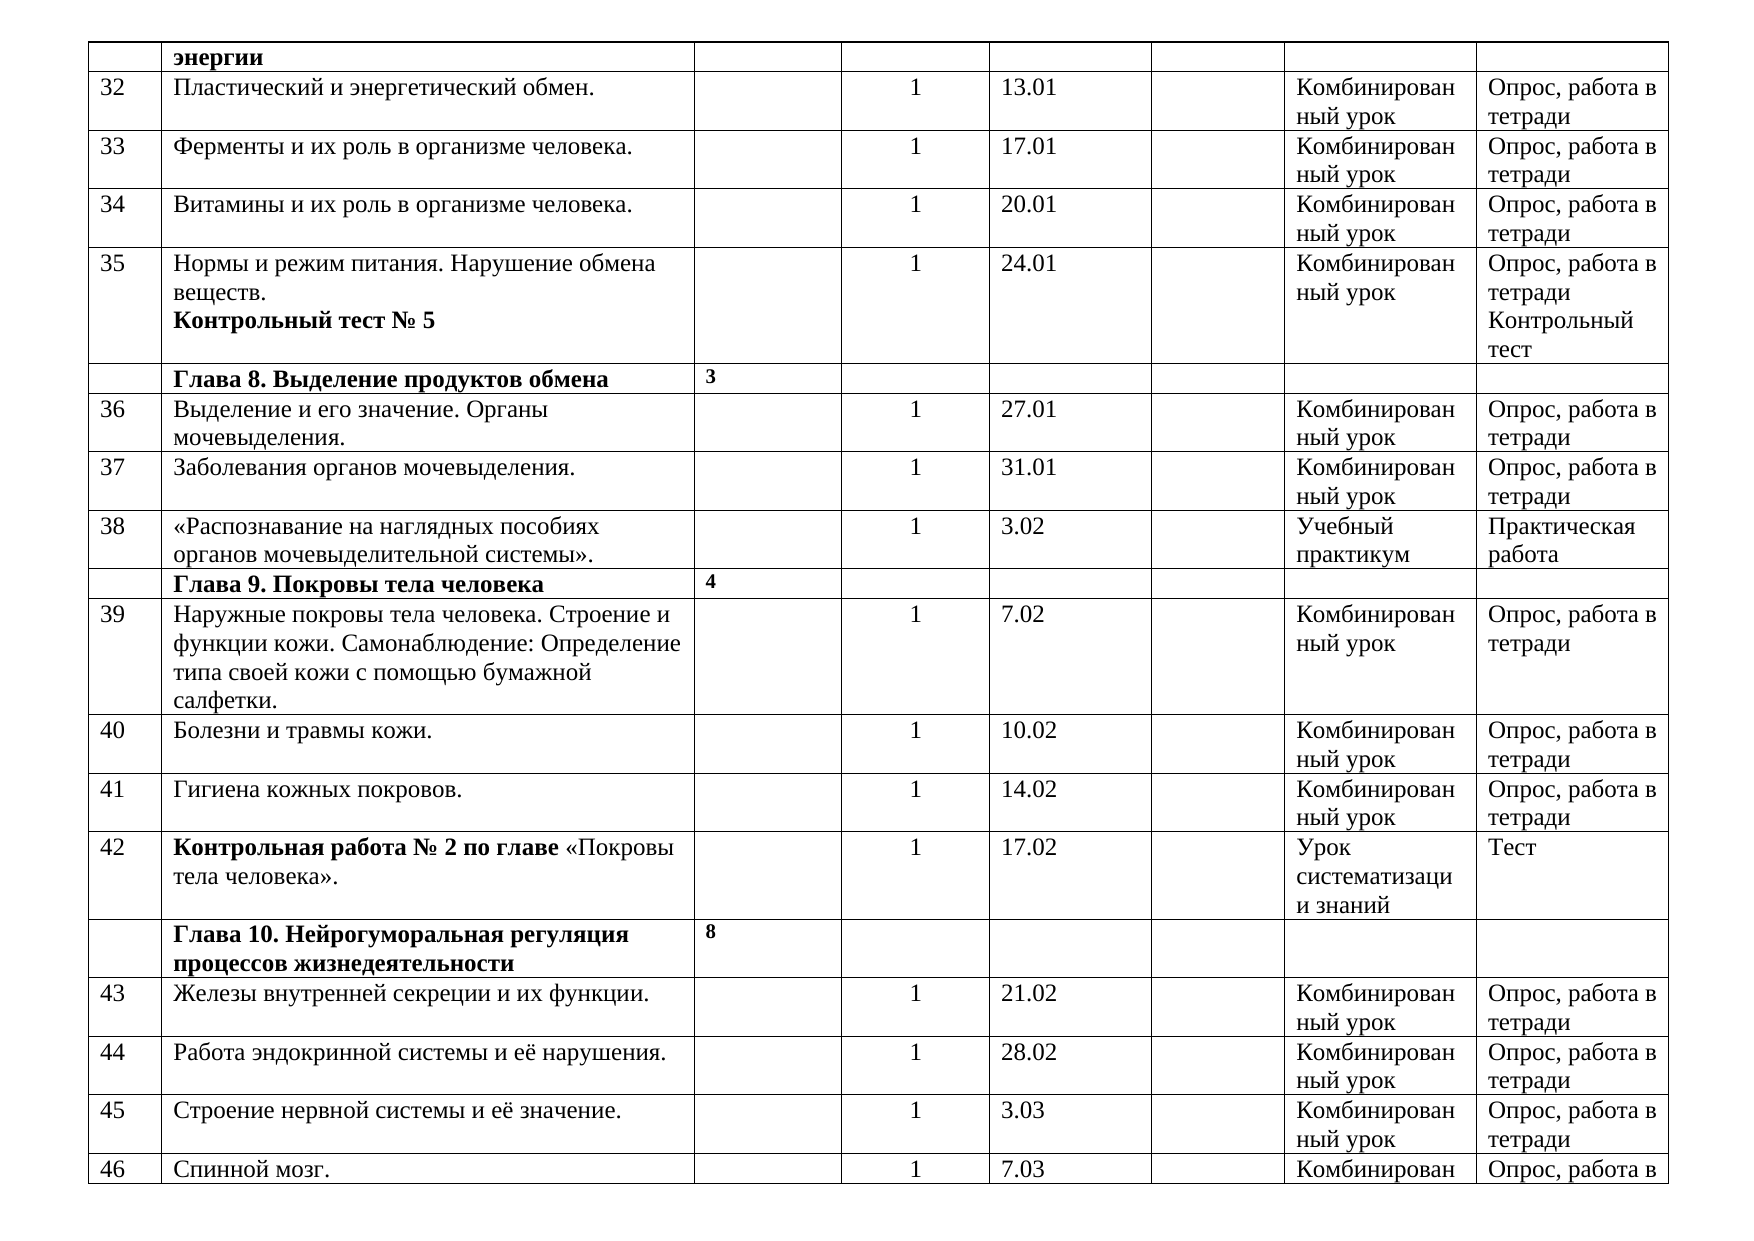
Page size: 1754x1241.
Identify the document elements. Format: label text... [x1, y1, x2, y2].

table_cell [1152, 364, 1284, 393]
table_cell [990, 569, 1151, 598]
table_cell [1285, 43, 1476, 71]
table_cell 35 [89, 248, 161, 363]
table_cell [695, 72, 841, 130]
table_cell [695, 1037, 841, 1094]
table_cell [1152, 452, 1284, 510]
table_cell Комбинированный урок [1285, 131, 1476, 188]
table_cell [89, 569, 161, 598]
table_cell 36 [89, 394, 161, 451]
table_cell [695, 452, 841, 510]
table_cell [695, 599, 841, 714]
table_cell Комбинированный урок [1285, 452, 1476, 510]
table_cell [695, 131, 841, 188]
table_cell 1 [842, 599, 989, 714]
table_cell [1285, 364, 1476, 393]
table_cell Работа эндокринной системы и её нарушения. [162, 1037, 694, 1094]
table_cell 1 [842, 248, 989, 363]
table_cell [1477, 1095, 1668, 1153]
table_cell [1152, 189, 1284, 247]
table_cell 14.02 [990, 774, 1151, 831]
table_cell [1152, 1095, 1284, 1153]
table_cell Гигиена кожных покровов. [162, 774, 694, 831]
table_cell Комбинированный урок [1285, 978, 1476, 1036]
table_cell 40 [89, 715, 161, 773]
table_cell Болезни и травмы кожи. [162, 715, 694, 773]
table_cell Строение нервной системы и её значение. [162, 1095, 694, 1153]
table_cell 1 [842, 72, 989, 130]
table_cell [1285, 920, 1476, 977]
table_cell «Распознавание на наглядных пособиях органов мочевыделительной системы». [162, 511, 694, 568]
table_cell [1152, 978, 1284, 1036]
table_cell [1477, 920, 1668, 977]
table_cell [842, 43, 989, 71]
table_cell Наружные покровы тела человека. Строение и функции кожи. Самонаблюдение: Определение типа своей кожи с помощью бумажной салфетки. [162, 599, 694, 714]
table_cell [695, 774, 841, 831]
table_cell [1152, 43, 1284, 71]
table_cell [990, 43, 1151, 71]
table_cell [842, 920, 989, 977]
table_cell 4 [695, 43, 841, 71]
table_cell 1 [842, 978, 989, 1036]
table_cell Опрос, работа в тетради [1477, 394, 1668, 451]
table_cell 34 [89, 189, 161, 247]
table_cell [1152, 920, 1284, 977]
table_cell 44 [89, 1037, 161, 1094]
table_cell [695, 1095, 841, 1153]
table_cell [1477, 364, 1668, 393]
table_cell Нормы и режим питания. Нарушение обмена веществ. Контрольный тест № 5 [162, 248, 694, 363]
table_cell [1152, 1037, 1284, 1094]
table_cell 21.02 [990, 978, 1151, 1036]
table_cell [695, 394, 841, 451]
table_cell 8 [695, 920, 841, 977]
table_cell [1152, 131, 1284, 188]
table_cell 27.01 [990, 394, 1151, 451]
table_cell [1152, 832, 1284, 918]
table_cell 33 [89, 131, 161, 188]
table_cell [990, 920, 1151, 977]
table_cell 39 [89, 599, 161, 714]
table_cell 17.01 [990, 131, 1151, 188]
table_cell [695, 978, 841, 1036]
table_cell [990, 364, 1151, 393]
table_cell Опрос, работа в тетради [1477, 189, 1668, 247]
table_cell [695, 715, 841, 773]
table_cell 1 [842, 131, 989, 188]
table_cell Железы внутренней секреции и их функции. [162, 978, 694, 1036]
table_cell [1152, 1154, 1284, 1182]
table_cell 38 [89, 511, 161, 568]
table_cell [842, 569, 989, 598]
table_cell 1 [842, 452, 989, 510]
table_cell 1 [842, 1037, 989, 1094]
table_cell Глава 9. Покровы тела человека [162, 569, 694, 598]
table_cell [162, 43, 694, 71]
table_cell Опрос, работа в тетради [1477, 72, 1668, 130]
table_cell [1152, 394, 1284, 451]
table_cell Комбинированный урок [1285, 774, 1476, 831]
table_cell 1 [842, 1154, 989, 1182]
table_cell Комбинированный урок [1285, 599, 1476, 714]
table_cell Выделение и его значение. Органы мочевыделения. [162, 394, 694, 451]
table_cell 1 [842, 1095, 989, 1153]
table_cell Комбинированный урок [1285, 394, 1476, 451]
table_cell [1477, 1154, 1668, 1182]
table_cell 24.01 [990, 248, 1151, 363]
table_cell 1 [842, 715, 989, 773]
table_cell 31.01 [990, 452, 1151, 510]
table_cell 4 [695, 569, 841, 598]
table_cell [1152, 72, 1284, 130]
table_cell Практическая работа [1477, 511, 1668, 568]
table_cell 42 [89, 832, 161, 918]
table_cell 3.02 [990, 511, 1151, 568]
table_cell [1152, 715, 1284, 773]
table_cell 1 [842, 832, 989, 918]
table_cell [695, 1154, 841, 1182]
table_cell [1152, 569, 1284, 598]
table_cell Комбинированный урок [1285, 715, 1476, 773]
table_cell [1477, 569, 1668, 598]
table_cell 7.02 [990, 599, 1151, 714]
table_cell Витамины и их роль в организме человека. [162, 189, 694, 247]
table_cell Ферменты и их роль в организме человека. [162, 131, 694, 188]
table_cell 3.03 [990, 1095, 1151, 1153]
table_cell 13.01 [990, 72, 1151, 130]
table_cell 45 [89, 1095, 161, 1153]
table_cell 28.02 [990, 1037, 1151, 1094]
table_cell Тест [1477, 832, 1668, 918]
table_cell 41 [89, 774, 161, 831]
table_cell [695, 189, 841, 247]
table_cell 7.03 [990, 1154, 1151, 1182]
table_cell [1152, 248, 1284, 363]
table_cell Опрос, работа в тетради [1477, 131, 1668, 188]
table_cell Глава 8. Выделение продуктов обмена [162, 364, 694, 393]
table_cell [1152, 599, 1284, 714]
table_cell [695, 248, 841, 363]
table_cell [1285, 1095, 1476, 1153]
table_cell 10.02 [990, 715, 1151, 773]
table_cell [1285, 1154, 1476, 1182]
table_cell 32 [89, 72, 161, 130]
table_cell [1477, 43, 1668, 71]
table_cell Глава 10. Нейрогуморальная регуляция процессов жизнедеятельности [162, 920, 694, 977]
table_cell Учебный практикум [1285, 511, 1476, 568]
table_cell Опрос, работа в тетради [1477, 1037, 1668, 1094]
table_cell Опрос, работа в тетради [1477, 599, 1668, 714]
table_cell 17.02 [990, 832, 1151, 918]
table_cell Опрос, работа в тетради [1477, 774, 1668, 831]
table_cell 1 [842, 511, 989, 568]
table_cell 20.01 [990, 189, 1151, 247]
table_cell Опрос, работа в тетради [1477, 452, 1668, 510]
table_cell Опрос, работа в тетради Контрольный тест [1477, 248, 1668, 363]
table_cell [89, 920, 161, 977]
table_cell Комбинированный урок [1285, 248, 1476, 363]
table_cell [695, 511, 841, 568]
table_cell Опрос, работа в тетради [1477, 715, 1668, 773]
table_cell Комбинированный урок [1285, 72, 1476, 130]
table_cell 43 [89, 978, 161, 1036]
table_cell [1152, 774, 1284, 831]
table_cell 1 [842, 189, 989, 247]
table_cell 1 [842, 774, 989, 831]
table_cell Опрос, работа в тетради [1477, 978, 1668, 1036]
table_cell 37 [89, 452, 161, 510]
table_cell [89, 43, 161, 71]
table_cell Комбинированный урок [1285, 189, 1476, 247]
table_cell Заболевания органов мочевыделения. [162, 452, 694, 510]
table_cell Комбинированный урок [1285, 1037, 1476, 1094]
table_cell [1285, 569, 1476, 598]
table_cell 46 [89, 1154, 161, 1182]
table_cell Спинной мозг. [162, 1154, 694, 1182]
table_cell Контрольная работа № 2 по главе «Покровы тела человека». [162, 832, 694, 918]
table_cell 1 [842, 394, 989, 451]
table_cell 3 [695, 364, 841, 393]
table_cell [1152, 511, 1284, 568]
table_cell [89, 364, 161, 393]
table_cell [695, 832, 841, 918]
table_cell Урок систематизации знаний [1285, 832, 1476, 918]
table_cell Пластический и энергетический обмен. [162, 72, 694, 130]
table_cell [842, 364, 989, 393]
